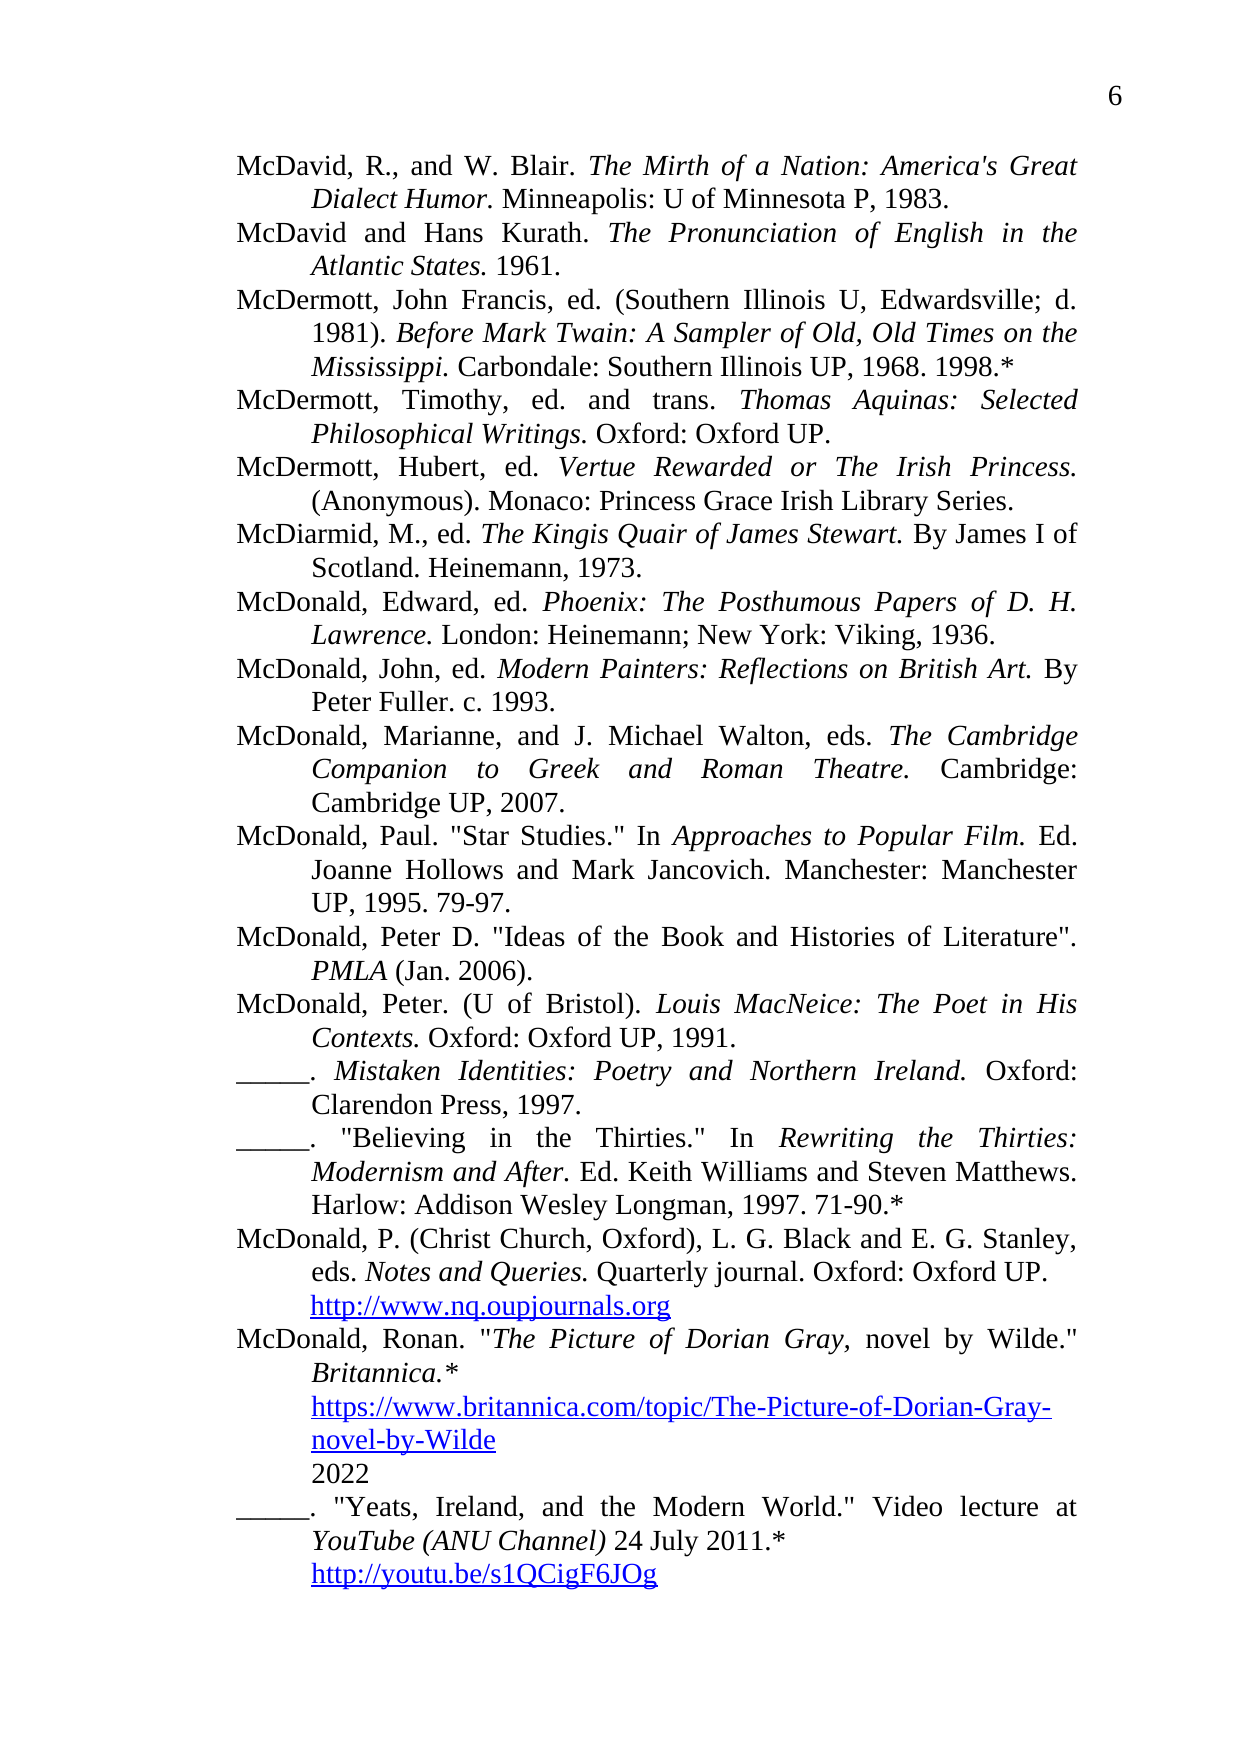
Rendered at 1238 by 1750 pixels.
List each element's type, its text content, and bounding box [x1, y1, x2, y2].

text McDermott, Hubert, ed. Vertue Rewarded or The Irish Princess. (Anonymous). Monaco: Princess Grace Irish Library Series. [236, 449, 1078, 517]
text McDavid, R., and W. Blair. The Mirth of a Nation: America's Great Dialect Humor. Minneapolis: U of Minnesota P, 1983. [236, 148, 1078, 215]
text McDonald, John, ed. Modern Painters: Reflections on British Art. By Peter Fuller. c. 1993. [236, 651, 1078, 718]
text _____. "Yeats, Ireland, and the Modern World." Video lecture at YouTube (ANU Channel) 24 July 2011.* [236, 1489, 1078, 1556]
text McDonald, Ronan. "The Picture of Dorian Gray, novel by Wilde." Britannica.* [236, 1322, 1078, 1389]
text McDonald, Marianne, and J. Michael Walton, eds. The Cambridge Companion to Greek and Roman Theatre. Cambridge: Cambridge UP, 2007. [236, 718, 1078, 818]
text McDonald, Peter. (U of Bristol). Louis MacNeice: The Poet in His Contexts. Oxford: Oxford UP, 1991. [236, 986, 1078, 1053]
text McDermott, Timothy, ed. and trans. Thomas Aquinas: Selected Philosophical Writings. Oxford: Oxford UP. [236, 382, 1078, 449]
text 2022 [236, 1456, 1078, 1489]
text McDiarmid, M., ed. The Kingis Quair of James Stewart. By James I of Scotland. Heinemann, 1973. [236, 517, 1078, 584]
text https://www.britannica.com/topic/The-Picture-of-Dorian-Gray-novel-by-Wilde [236, 1389, 1078, 1456]
text McDonald, Paul. "Star Studies." In Approaches to Popular Film. Ed. Joanne Hollows and Mark Jancovich. Manchester: Manchester UP, 1995. 79-97. [236, 818, 1078, 919]
text http://youtu.be/s1QCigF6JOg [236, 1556, 1078, 1590]
text _____. "Believing in the Thirties." In Rewriting the Thirties: Modernism and After. Ed. Keith Williams and Steven Matthews. Harlow: Addison Wesley Longman, 1997. 71-90.* [236, 1120, 1078, 1221]
text McDavid and Hans Kurath. The Pronunciation of English in the Atlantic States. 1961. [236, 215, 1078, 282]
text McDonald, Peter D. "Ideas of the Book and Histories of Literature". PMLA (Jan. 2006). [236, 919, 1078, 986]
text _____. Mistaken Identities: Poetry and Northern Ireland. Oxford: Clarendon Press, 1997. [236, 1053, 1078, 1120]
text McDermott, John Francis, ed. (Southern Illinois U, Edwardsville; d. 1981). Before Mark Twain: A Sampler of Old, Old Times on the Mississippi. Carbondale: Southern Illinois UP, 1968. 1998.* [236, 282, 1078, 382]
text McDonald, P. (Christ Church, Oxford), L. G. Black and E. G. Stanley, eds. Notes and Queries. Quarterly journal. Oxford: Oxford UP. [236, 1221, 1078, 1288]
text McDonald, Edward, ed. Phoenix: The Posthumous Papers of D. H. Lawrence. London: Heinemann; New York: Viking, 1936. [236, 584, 1078, 651]
text http://www.nq.oupjournals.org [310, 1288, 1078, 1322]
